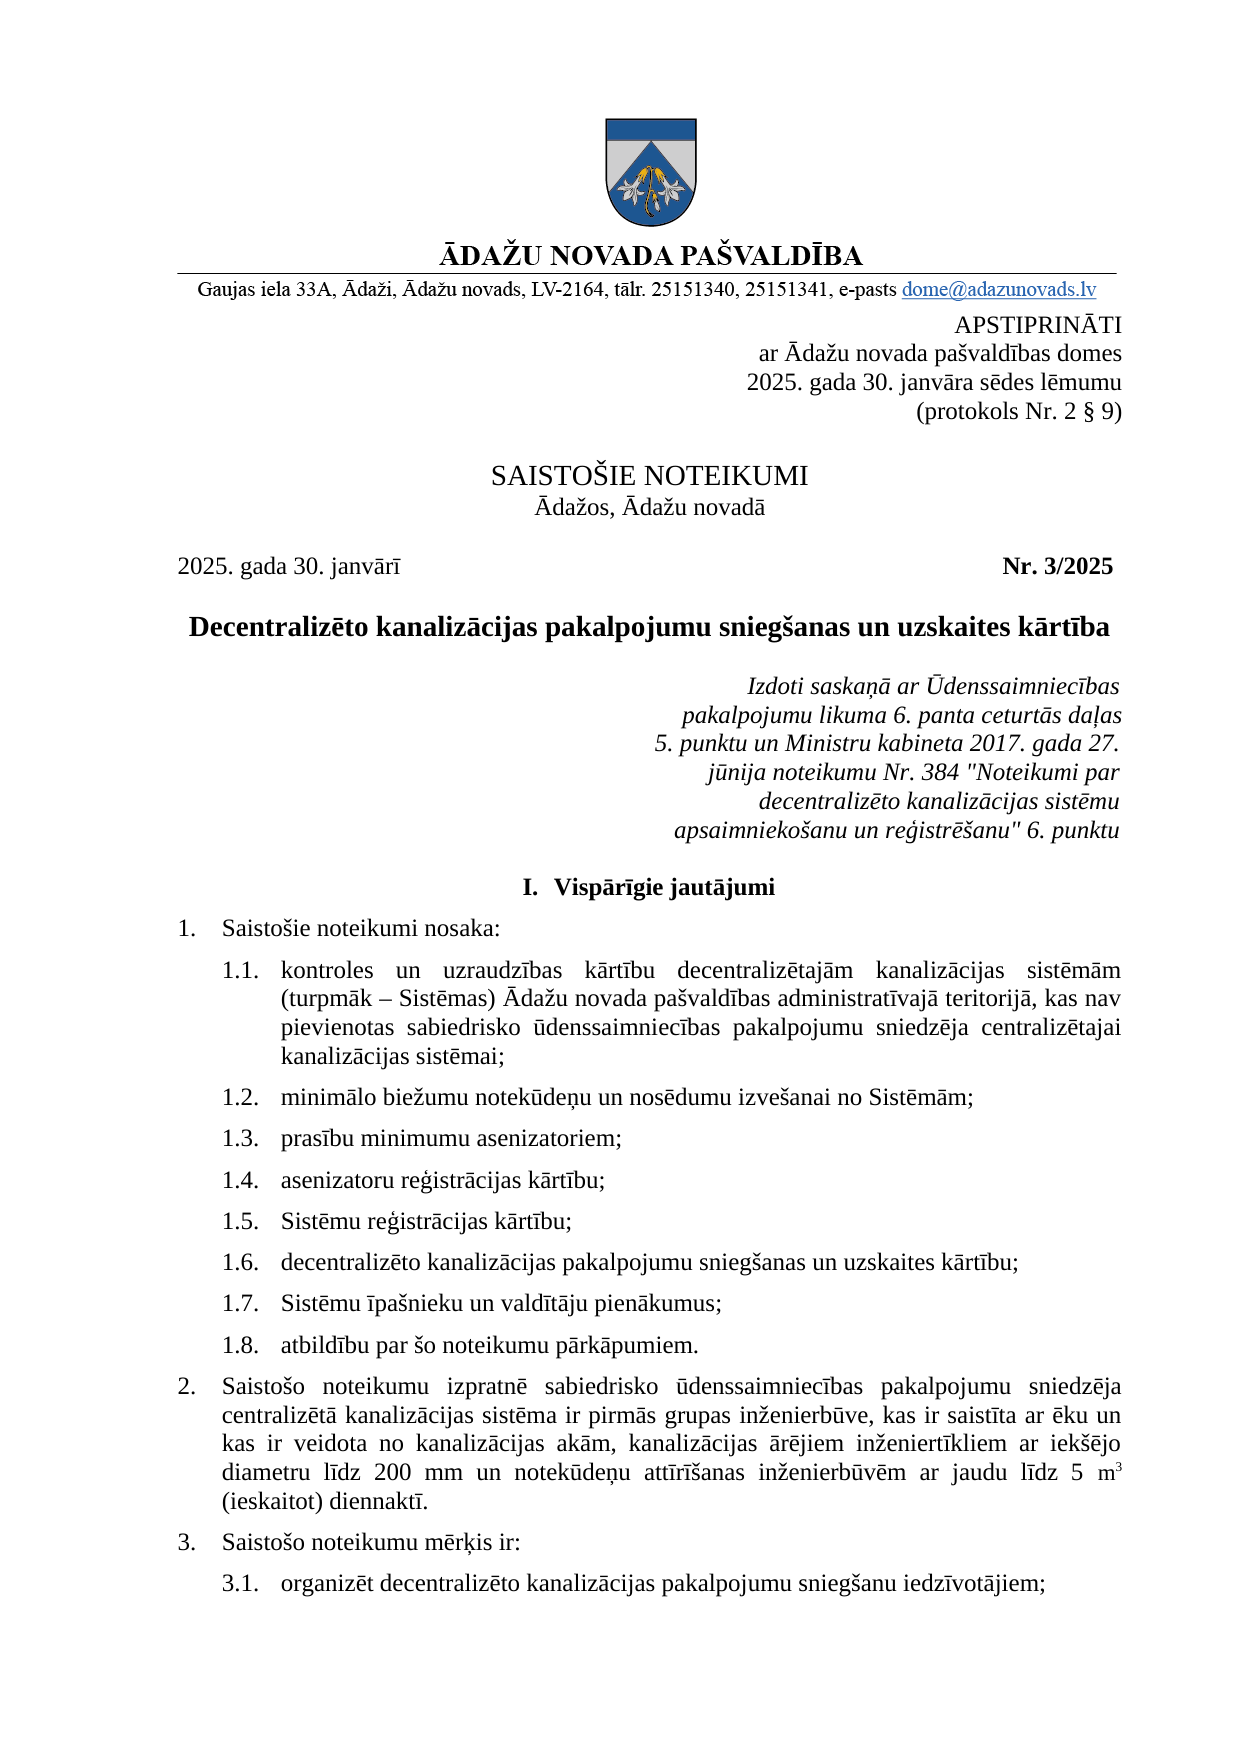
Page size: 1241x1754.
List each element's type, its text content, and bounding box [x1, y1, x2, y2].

text 2025. gada 30. janvāra sēdes lēmumu [177, 367, 1122, 396]
list Sistēmu reģistrācijas kārtību; [222, 1206, 1122, 1235]
text 2025. gada 30. janvārī Nr. 3/2025 [177, 551, 1122, 580]
text 5. punktu un Ministru kabineta 2017. gada 27. jūnija noteikumu Nr. 384 "Noteikumi par decentralizēto kanalizācijas sistēmu apsaimniekošanu un reģistrēšanu" 6. punktu [650, 728, 1122, 843]
list Sistēmu īpašnieku un valdītāju pienākumus; [222, 1288, 1122, 1317]
list asenizatoru reģistrācijas kārtību; [222, 1165, 1122, 1193]
list decentralizēto kanalizācijas pakalpojumu sniegšanas un uzskaites kārtību; [222, 1247, 1122, 1276]
text Ādažos, Ādažu novadā [177, 492, 1122, 521]
list organizēt decentralizēto kanalizācijas pakalpojumu sniegšanu iedzīvotājiem; [222, 1568, 1122, 1597]
text Izdoti saskaņā ar Ūdenssaimniecības pakalpojumu likuma 6. panta ceturtās daļas [650, 671, 747, 728]
list prasību minimumu asenizatoriem; [222, 1123, 1122, 1152]
list kontroles un uzraudzības kārtību decentralizētajām kanalizācijas sistēmām (turpmāk – Sistēmas) Ādažu novada pašvaldības administratīvajā teritorijā, kas nav pievienotas sabiedrisko ūdenssaimniecības pakalpojumu sniedzēja centralizētajai kanalizācijas sistēmai; [222, 955, 1122, 1070]
list atbildību par šo noteikumu pārkāpumiem. [222, 1330, 1122, 1358]
text SAISTOŠIE NOTEIKUMI [177, 458, 1122, 492]
picture [177, 118, 1117, 310]
text APSTIPRINĀTI [177, 310, 1122, 338]
list minimālo biežumu notekūdeņu un nosēdumu izvešanai no Sistēmām; [222, 1082, 1122, 1111]
list Saistošo noteikumu mērķis ir: [177, 1527, 1122, 1556]
list Saistošie noteikumi nosaka: [177, 913, 1122, 942]
text Decentralizēto kanalizācijas pakalpojumu sniegšanas un uzskaites kārtība [177, 609, 1122, 642]
text ar Ādažu novada pašvaldības domes [177, 338, 1122, 367]
list Vispārīgie jautājumi [175, 872, 1122, 901]
text (protokols Nr. 2 § 9) [177, 396, 1122, 425]
list Saistošo noteikumu izpratnē sabiedrisko ūdenssaimniecības pakalpojumu sniedzēja centralizētā kanalizācijas sistēma ir pirmās grupas inženierbūve, kas ir saistīta ar ēku un kas ir veidota no kanalizācijas akām, kanalizācijas ārējiem inženiertīkliem ar iekšējo diametru līdz 200 mm un notekūdeņu attīrīšanas inženierbūvēm ar jaudu līdz 5 m3 (ieskaitot) diennaktī. [177, 1371, 1122, 1515]
